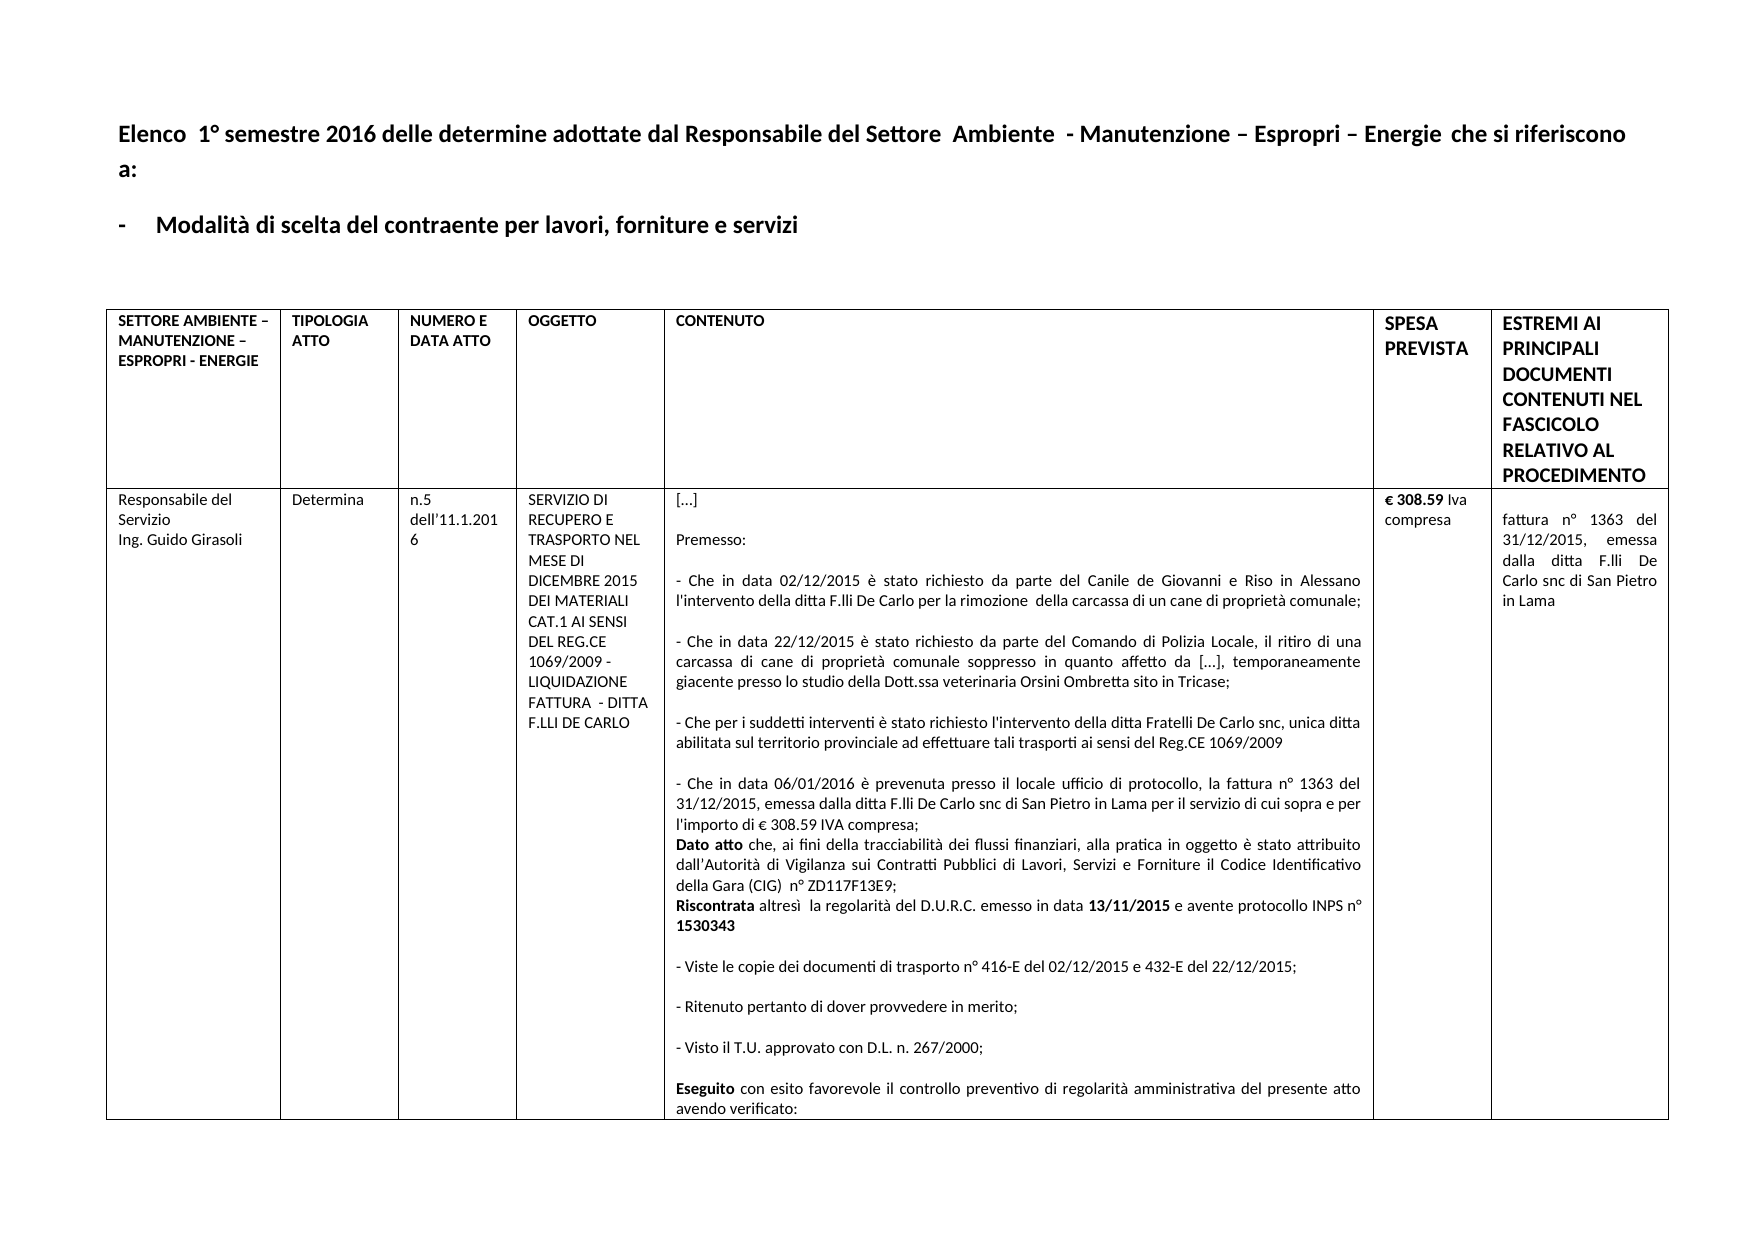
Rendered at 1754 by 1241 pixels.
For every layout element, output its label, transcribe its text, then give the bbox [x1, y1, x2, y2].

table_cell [1374, 489, 1491, 1119]
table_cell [517, 489, 664, 1119]
list Modalità di scelta del contraente per lavori, forniture e servizi [118, 209, 1636, 239]
table_header SPESA PREVISTA [1374, 310, 1491, 488]
text Elenco 1° semestre 2016 delle determine adottate dal Responsabile del Settore Ambiente - Manutenzione – Espropri – Energie che si riferiscono a: [118, 118, 1636, 184]
table_header CONTENUTO [665, 310, 1373, 488]
table_cell n.5 dell’11.1.2016 [399, 489, 516, 1119]
table_header OGGETTO [517, 310, 664, 488]
table_header SETTORE AMBIENTE – MANUTENZIONE – ESPROPRI - ENERGIE [107, 310, 280, 488]
table_cell Determina [281, 489, 398, 1119]
table_header NUMERO E DATA ATTO [399, 310, 516, 488]
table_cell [665, 489, 1373, 1119]
table_header TIPOLOGIA ATTO [281, 310, 398, 488]
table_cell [1492, 489, 1668, 1119]
table_header ESTREMI AI PRINCIPALI DOCUMENTI CONTENUTI NEL FASCICOLO RELATIVO AL PROCEDIMENTO [1492, 310, 1668, 488]
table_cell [107, 489, 280, 1119]
